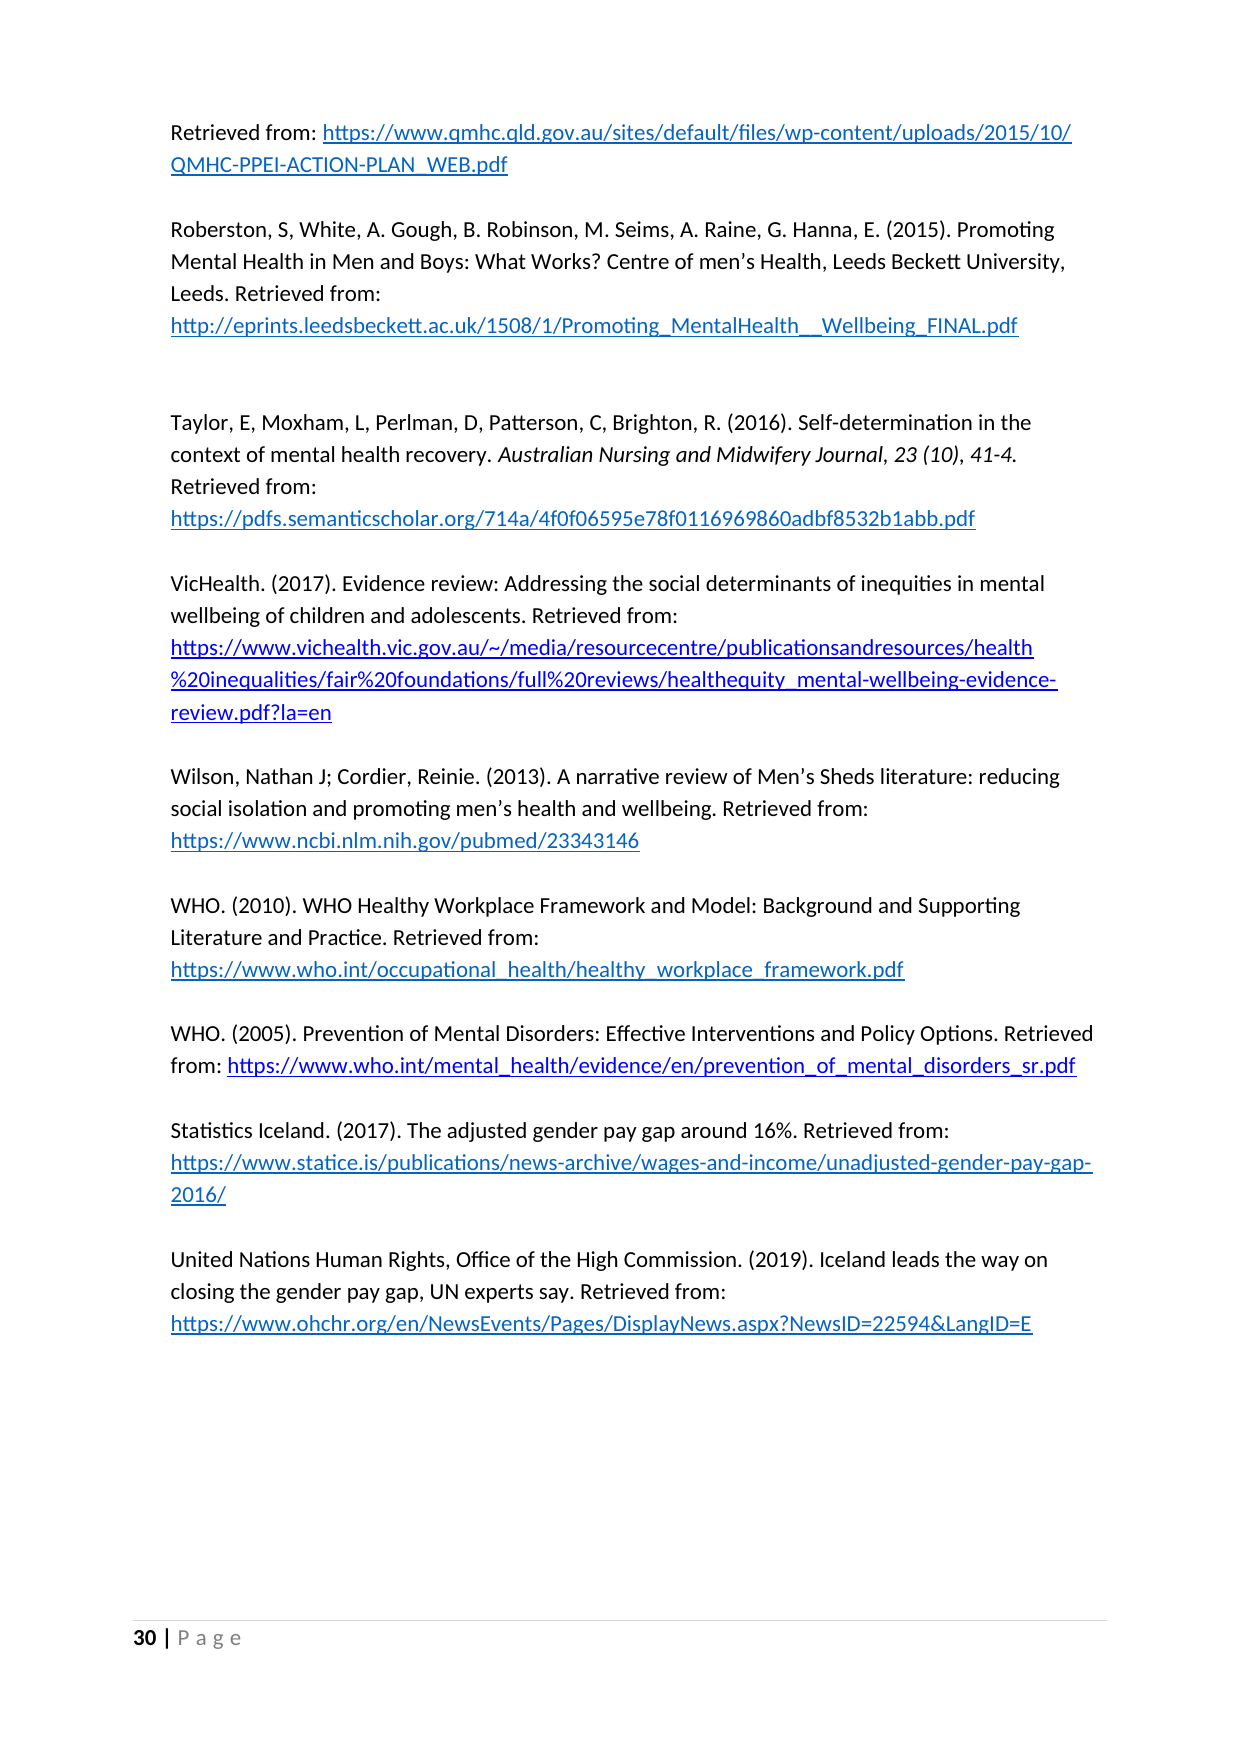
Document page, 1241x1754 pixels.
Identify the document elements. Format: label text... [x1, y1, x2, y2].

text Statistics Iceland. (2017). The adjusted gender pay gap around 16%. Retrieved from: https://www.statice.is/publications/news-archive/wages-and-income/unadjusted-gender-pay-gap-2016/ [170, 1116, 1107, 1208]
text Taylor, E, Moxham, L, Perlman, D, Patterson, C, Brighton, R. (2016). Self-determination in the context of mental health recovery. Australian Nursing and Midwifery Journal, 23 (10), 41-4. Retrieved from: https://pdfs.semanticscholar.org/714a/4f0f06595e78f0116969860adbf8532b1abb.pdf [170, 408, 1107, 532]
text Roberston, S, White, A. Gough, B. Robinson, M. Seims, A. Raine, G. Hanna, E. (2015). Promoting Mental Health in Men and Boys: What Works? Centre of men’s Health, Leeds Beckett University, Leeds. Retrieved from: http://eprints.leedsbeckett.ac.uk/1508/1/Promoting_MentalHealth__Wellbeing_FINAL.pdf [170, 215, 1107, 339]
text WHO. (2010). WHO Healthy Workplace Framework and Model: Background and Supporting Literature and Practice. Retrieved from: https://www.who.int/occupational_health/healthy_workplace_framework.pdf [170, 891, 1107, 983]
text United Nations Human Rights, Office of the High Commission. (2019). Iceland leads the way on closing the gender pay gap, UN experts say. Retrieved from: https://www.ohchr.org/en/NewsEvents/Pages/DisplayNews.aspx?NewsID=22594&LangID=E [170, 1245, 1107, 1337]
text Wilson, Nathan J; Cordier, Reinie. (2013). A narrative review of Men’s Sheds literature: reducing social isolation and promoting men’s health and wellbeing. Retrieved from: https://www.ncbi.nlm.nih.gov/pubmed/23343146 [170, 762, 1107, 854]
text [170, 118, 1107, 178]
text WHO. (2005). Prevention of Mental Disorders: Effective Interventions and Policy Options. Retrieved from: https://www.who.int/mental_health/evidence/en/prevention_of_mental_disorders_sr.pdf [170, 1019, 1107, 1080]
text VicHealth. (2017). Evidence review: Addressing the social determinants of inequities in mental wellbeing of children and adolescents. Retrieved from: https://www.vichealth.vic.gov.au/~/media/resourcecentre/publicationsandresources/health%20inequalities/fair%20foundations/full%20reviews/healthequity_mental-wellbeing-evidence-review.pdf?la=en [170, 569, 1107, 726]
